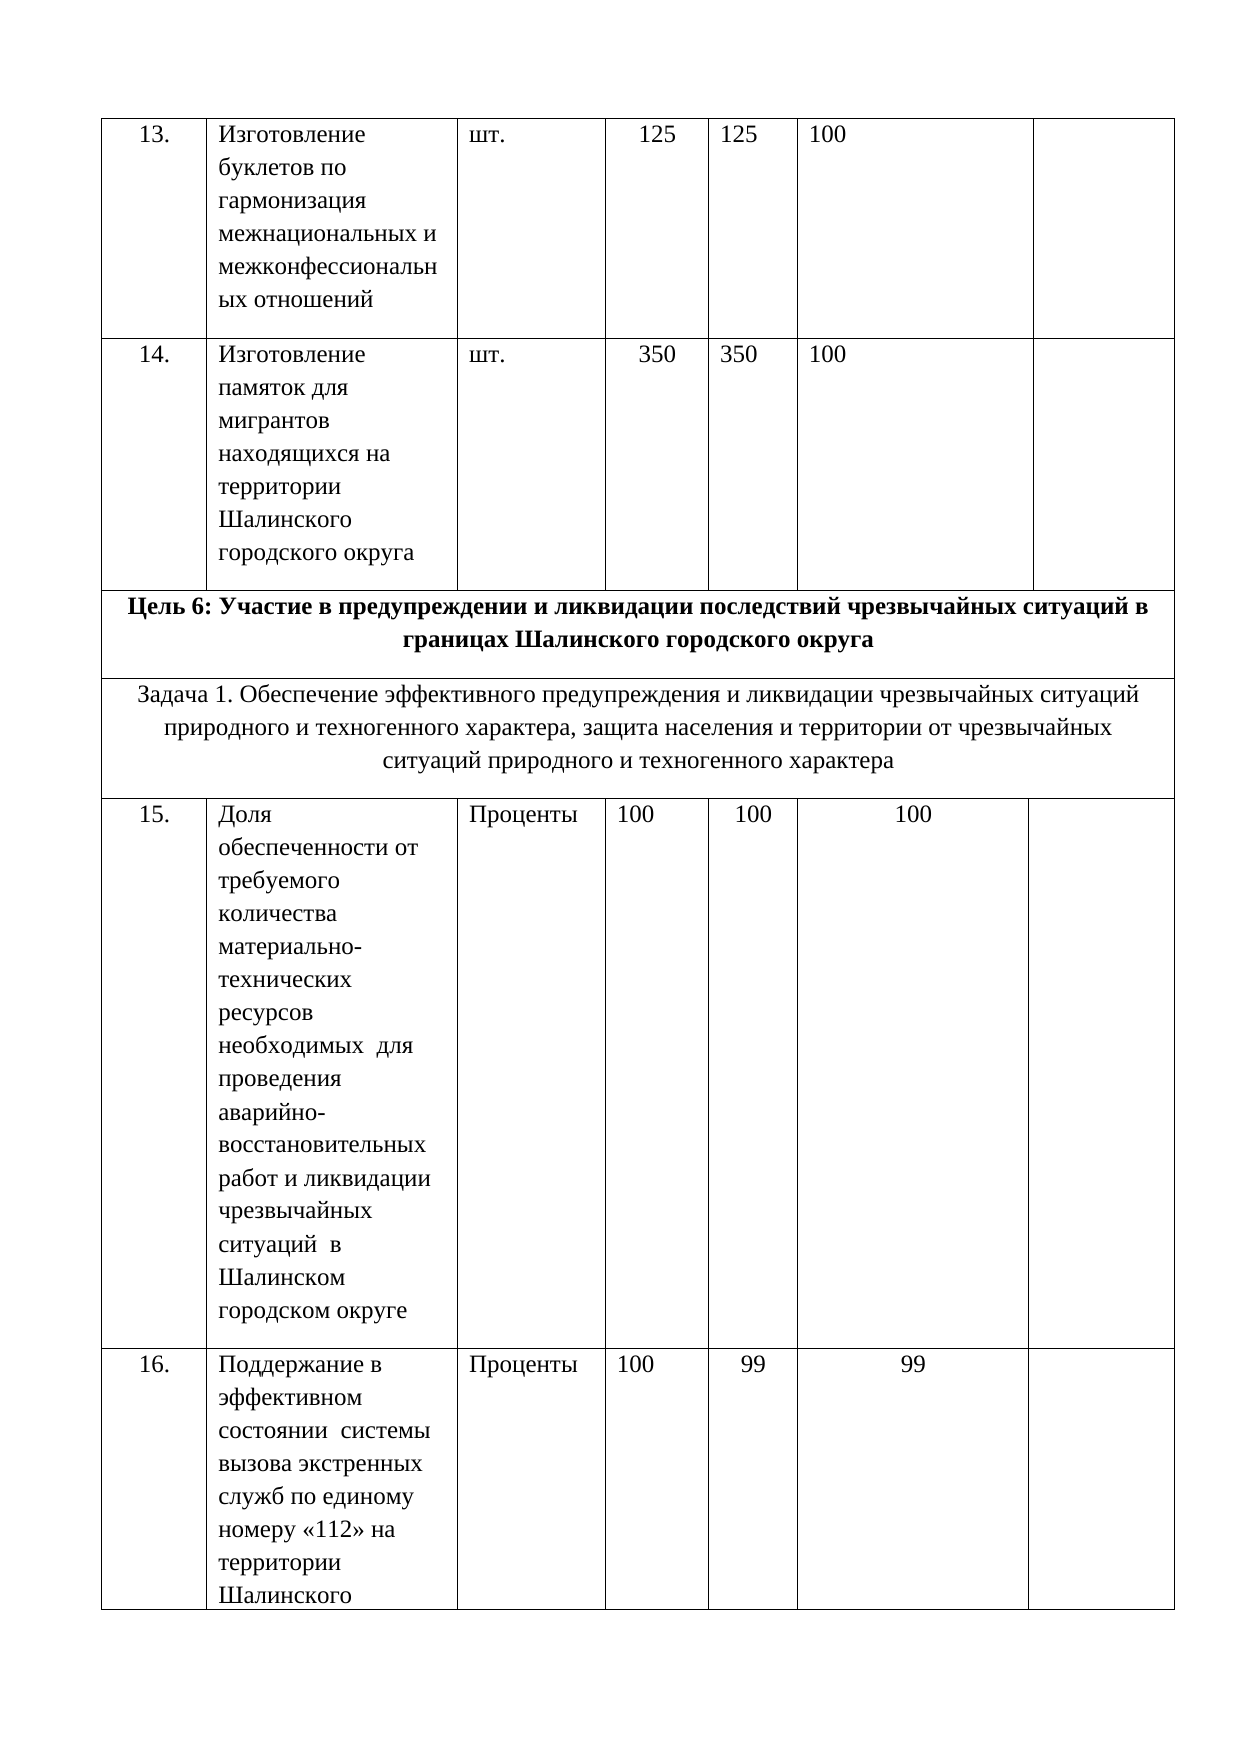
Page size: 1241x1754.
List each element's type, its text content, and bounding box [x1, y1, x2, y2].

table_cell Проценты [458, 1349, 605, 1609]
table_cell [1029, 799, 1174, 1348]
table_cell 125 [709, 119, 797, 338]
table_cell [1029, 1349, 1174, 1609]
table_cell 99 [709, 1349, 797, 1609]
table_cell 13. [102, 119, 206, 338]
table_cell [207, 1349, 457, 1609]
table_cell 99 [798, 1349, 1028, 1609]
table_cell 100 [798, 339, 1033, 590]
table_cell 15. [102, 799, 206, 1348]
table_cell 125 [606, 119, 708, 338]
table_cell Проценты [458, 799, 605, 1348]
table_cell Изготовление буклетов по гармонизация межнациональных и межконфессиональных отношений [207, 119, 457, 338]
table_cell 100 [606, 1349, 708, 1609]
table_cell 350 [709, 339, 797, 590]
table_cell 14. [102, 339, 206, 590]
table_cell 350 [606, 339, 708, 590]
table_cell [1034, 339, 1174, 590]
table_cell шт. [458, 339, 605, 590]
table_cell 100 [709, 799, 797, 1348]
table_cell 100 [798, 119, 1033, 338]
table_cell 100 [798, 799, 1028, 1348]
table_cell шт. [458, 119, 605, 338]
table_cell 16. [102, 1349, 206, 1609]
table_cell Цель 6: Участие в предупреждении и ликвидации последствий чрезвычайных ситуаций в границах Шалинского городского округа [102, 591, 1174, 678]
table_cell Изготовление памяток для мигрантов находящихся на территории Шалинского городского округа [207, 339, 457, 590]
table_cell Доля обеспеченности от требуемого количества материально-технических ресурсов необходимых для проведения аварийно-восстановительных работ и ликвидации чрезвычайных ситуаций в Шалинском городском округе [207, 799, 457, 1348]
table_cell 100 [606, 799, 708, 1348]
table_cell Задача 1. Обеспечение эффективного предупреждения и ликвидации чрезвычайных ситуаций природного и техногенного характера, защита населения и территории от чрезвычайных ситуаций природного и техногенного характера [102, 679, 1174, 798]
table_cell [1034, 119, 1174, 338]
